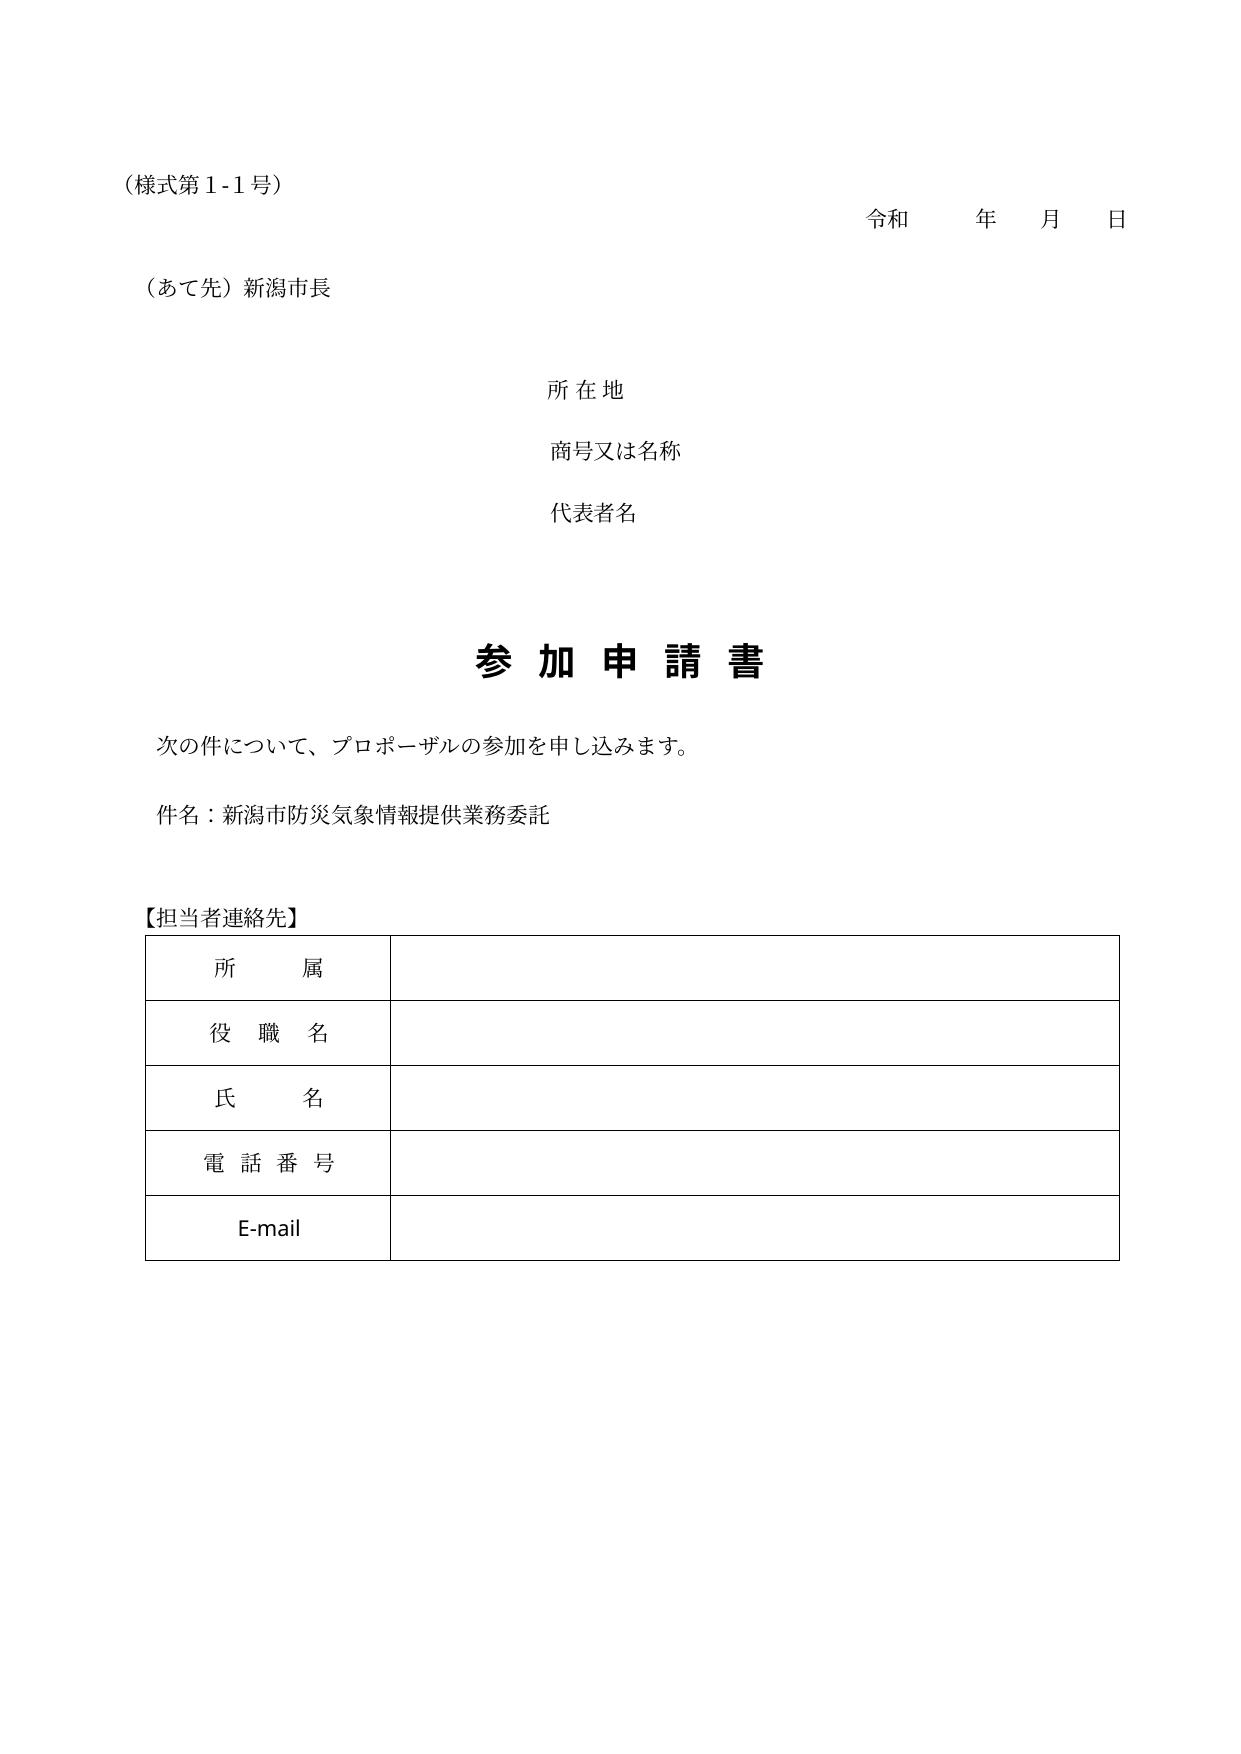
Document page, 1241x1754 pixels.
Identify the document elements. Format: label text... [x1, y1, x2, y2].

text 所 在 地 [112, 373, 1128, 405]
table_header 所属 [146, 936, 390, 999]
table_cell E-mail [146, 1196, 390, 1259]
table_cell [391, 1001, 1119, 1064]
table_cell [391, 1066, 1119, 1129]
table_cell 電話番号 [146, 1131, 390, 1194]
text 令和 年 月 日 [112, 201, 1128, 235]
table_cell 役職名 [146, 1001, 390, 1064]
table_cell [391, 1196, 1119, 1259]
text 参 加 申 請 書 [112, 624, 1128, 693]
text 【担当者連絡先】 [112, 900, 1130, 934]
text 次の件について、プロポーザルの参加を申し込みます。 [112, 728, 1130, 762]
table_cell 氏名 [146, 1066, 390, 1129]
text 代表者名 [112, 496, 1128, 527]
table_header [391, 936, 1119, 999]
table_cell [391, 1131, 1119, 1194]
text （様式第１-１号） [112, 166, 1128, 201]
text （あて先）新潟市長 [112, 270, 1128, 304]
text 商号又は名称 [112, 434, 1128, 466]
text 件名：新潟市防災気象情報提供業務委託 [112, 797, 1130, 831]
